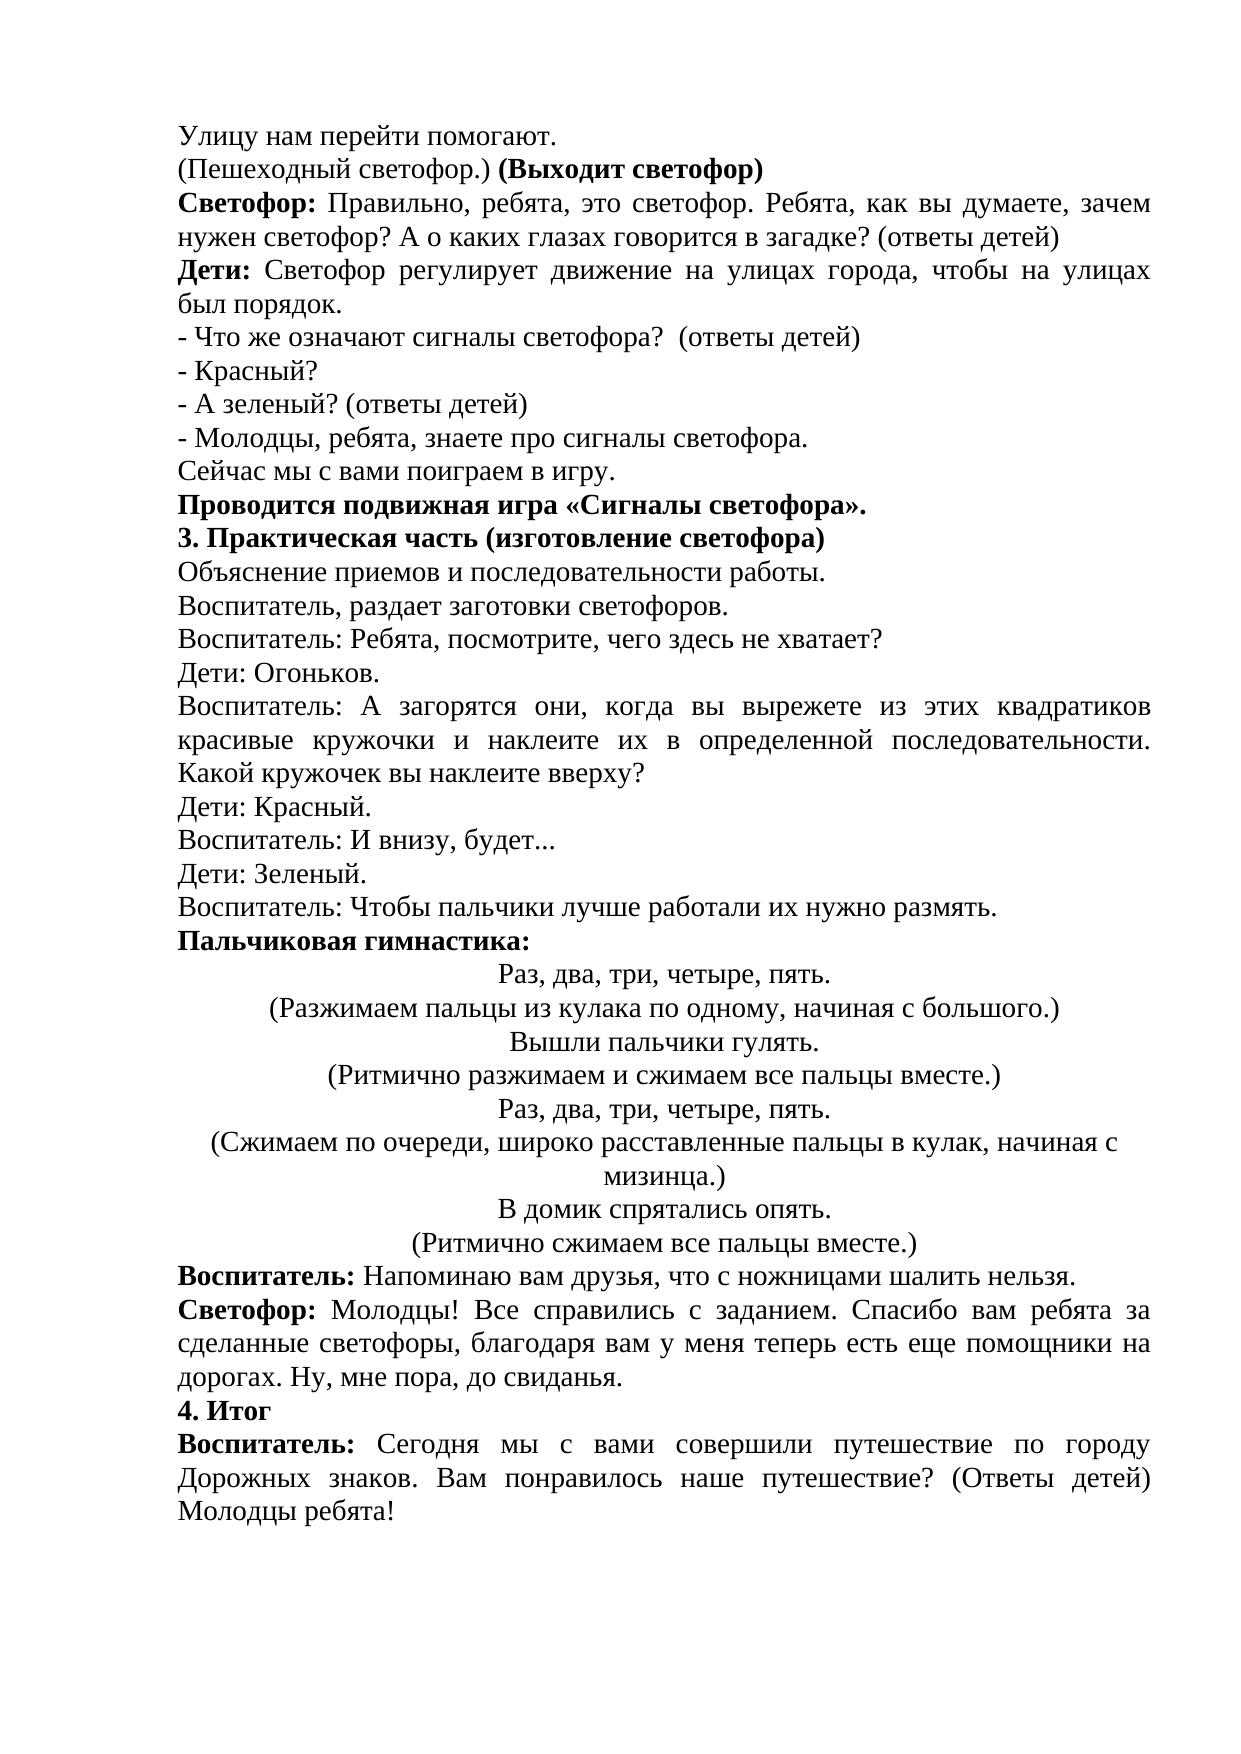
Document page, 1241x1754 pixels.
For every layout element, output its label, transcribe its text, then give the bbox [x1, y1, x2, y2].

text Дети: Красный. [177, 789, 1152, 822]
text Светофор: Правильно, ребята, это светофор. Ребята, как вы думаете, зачем нужен светофор? А о каких глазах говорится в загадке? (ответы детей) [177, 185, 1152, 252]
text (Ритмично разжимаем и сжимаем все пальцы вместе.) [177, 1057, 1152, 1091]
text Воспитатель: И внизу, будет... [177, 822, 1152, 856]
text Дети: Огоньков. [177, 655, 1152, 688]
text - А зеленый? (ответы детей) [177, 386, 1152, 420]
text Проводится подвижная игра «Сигналы светофора». [177, 487, 1152, 521]
text Раз, два, три, четыре, пять. [177, 957, 1152, 990]
text (Сжимаем по очереди, широко расставленные пальцы в кулак, начиная с мизинца.) [177, 1124, 1152, 1191]
text В домик спрятались опять. [177, 1191, 1152, 1225]
text 3. Практическая часть (изготовление светофора) [177, 521, 1152, 554]
text Воспитатель, раздает заготовки светофоров. [177, 588, 1152, 621]
text Раз, два, три, четыре, пять. [177, 1091, 1152, 1124]
text 4. Итог [177, 1393, 1152, 1426]
text (Разжимаем пальцы из кулака по одному, начиная с большого.) [177, 990, 1152, 1024]
text - Что же означают сигналы светофора? (ответы детей) [177, 319, 1152, 353]
text Объяснение приемов и последовательности работы. [177, 554, 1152, 588]
text Дети: Зеленый. [177, 856, 1152, 889]
text Светофор: Молодцы! Все справились с заданием. Спасибо вам ребята за сделанные светофоры, благодаря вам у меня теперь есть еще помощники на дорогах. Ну, мне пора, до свиданья. [177, 1292, 1152, 1393]
text Воспитатель: Сегодня мы с вами совершили путешествие по городу Дорожных знаков. Вам понравилось наше путешествие? (Ответы детей) Молодцы ребята! [177, 1426, 1152, 1527]
text Воспитатель: Напоминаю вам друзья, что с ножницами шалить нельзя. [177, 1258, 1152, 1292]
text Воспитатель: Ребята, посмотрите, чего здесь не хватает? [177, 621, 1152, 655]
text Вышли пальчики гулять. [177, 1024, 1152, 1057]
text - Молодцы, ребята, знаете про сигналы светофора. [177, 420, 1152, 453]
text Улицу нам перейти помогают. [177, 118, 1152, 152]
text Воспитатель: А загорятся они, когда вы вырежете из этих квадратиков красивые кружочки и наклеите их в определенной последовательности. Какой кружочек вы наклеите вверху? [177, 688, 1152, 789]
text Пальчиковая гимнастика: [177, 923, 1152, 957]
text Дети: Светофор регулирует движение на улицах города, чтобы на улицах был порядок. [177, 252, 1152, 319]
text - Красный? [177, 353, 1152, 386]
text (Ритмично сжимаем все пальцы вместе.) [177, 1225, 1152, 1258]
text Воспитатель: Чтобы пальчики лучше работали их нужно размять. [177, 889, 1152, 923]
text (Пешеходный светофор.) (Выходит светофор) [177, 152, 1152, 185]
text Сейчас мы с вами поиграем в игру. [177, 453, 1152, 487]
